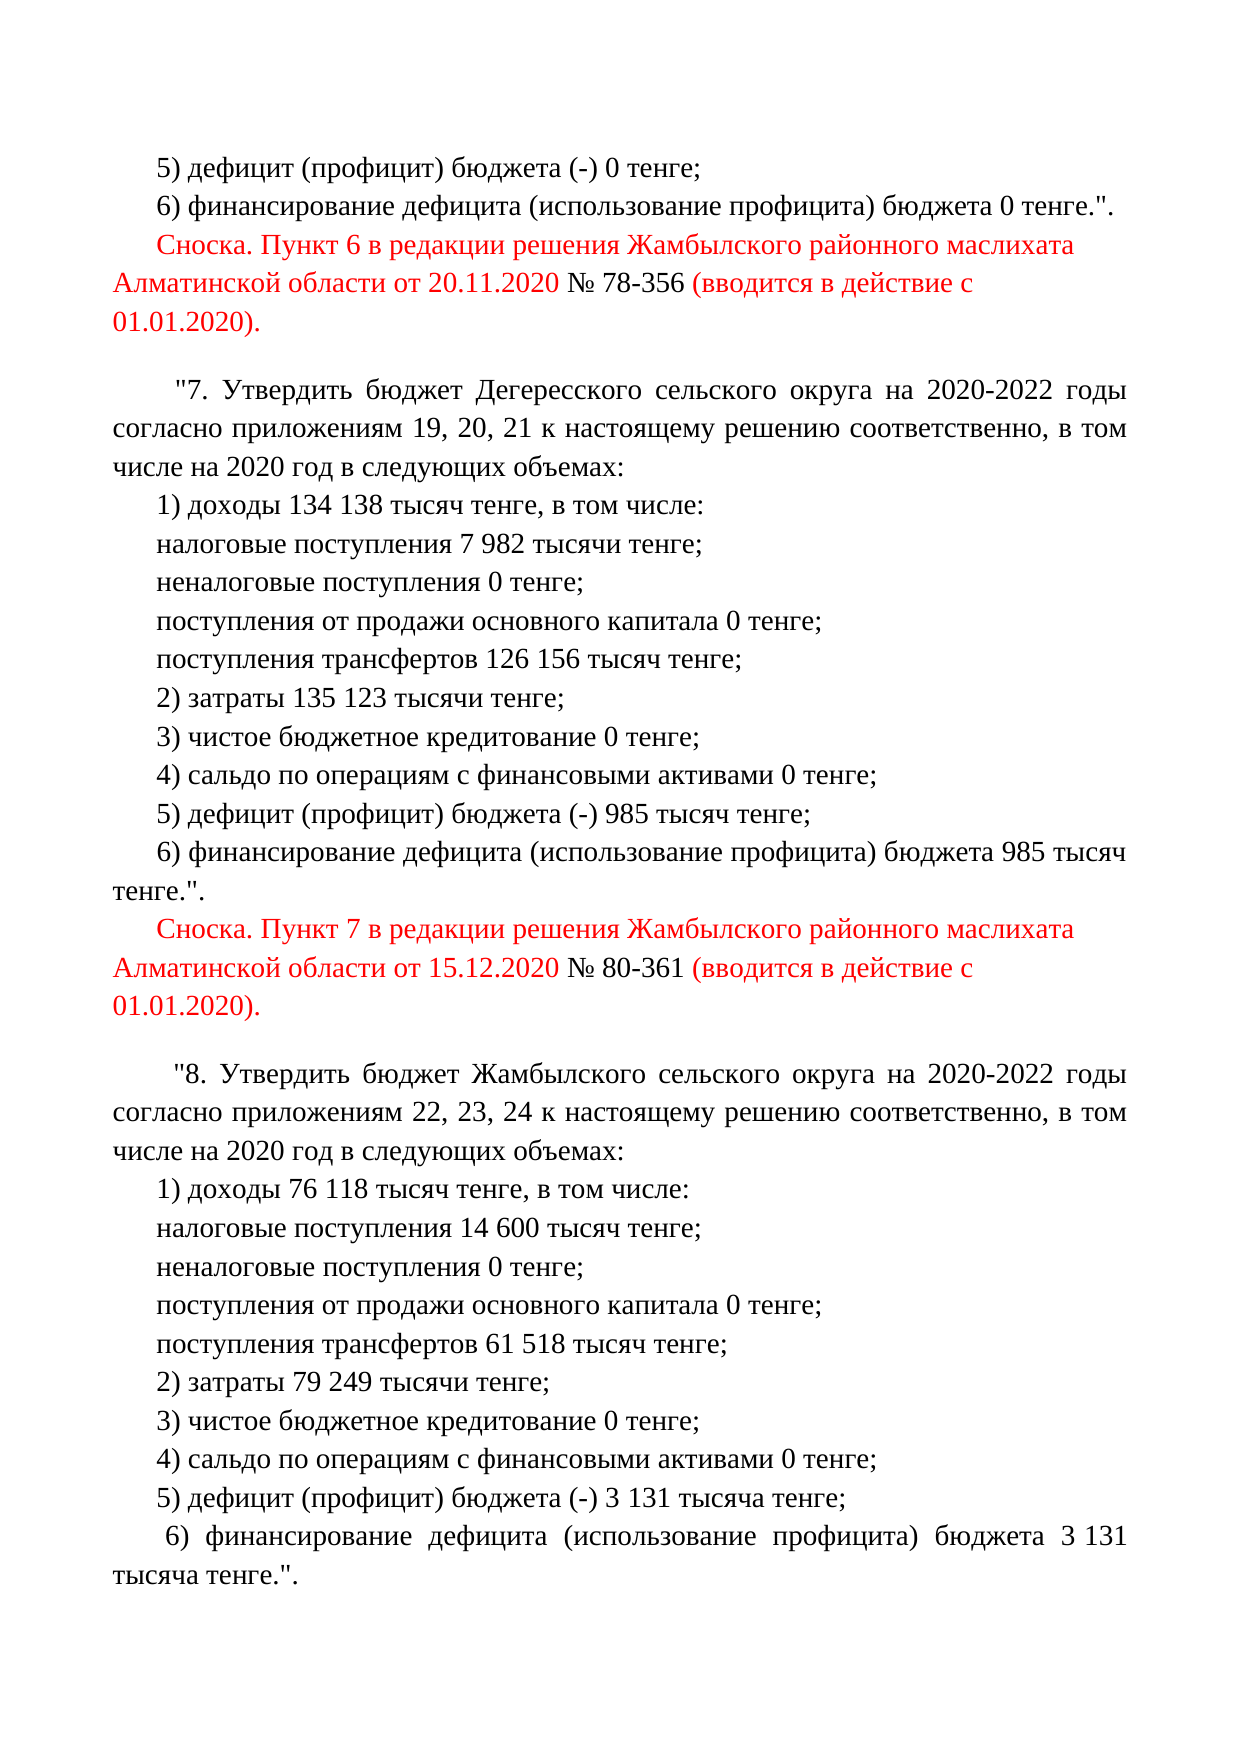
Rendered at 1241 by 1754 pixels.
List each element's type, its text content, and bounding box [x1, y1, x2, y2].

text 2) затраты 135 123 тысячи тенге; [112, 680, 1128, 714]
text 3) чистое бюджетное кредитование 0 тенге; [112, 1403, 1128, 1436]
text "7. Утвердить бюджет Дегересского сельского округа на 2020-2022 годы согласно приложениям 19, 20, 21 к настоящему решению соответственно, в том числе на 2020 год в следующих объемах: [112, 372, 1128, 482]
text 6) финансирование дефицита (использование профицита) бюджета 3 131 тысяча тенге.". [112, 1518, 1128, 1591]
text поступления трансфертов 61 518 тысяч тенге; [112, 1326, 1128, 1359]
text 1) доходы 76 118 тысяч тенге, в том числе: [112, 1172, 1128, 1205]
text поступления от продажи основного капитала 0 тенге; [112, 1287, 1128, 1321]
text налоговые поступления 7 982 тысячи тенге; [112, 526, 1128, 559]
text налоговые поступления 14 600 тысяч тенге; [112, 1210, 1128, 1244]
text 5) дефицит (профицит) бюджета (-) 3 131 тысяча тенге; [112, 1480, 1128, 1513]
text 2) затраты 79 249 тысячи тенге; [112, 1364, 1128, 1398]
text поступления от продажи основного капитала 0 тенге; [112, 603, 1128, 637]
text 5) дефицит (профицит) бюджета (-) 0 тенге; [112, 150, 1128, 183]
text 6) финансирование дефицита (использование профицита) бюджета 0 тенге.". [112, 188, 1128, 222]
text поступления трансфертов 126 156 тысяч тенге; [112, 642, 1128, 675]
text Сноска. Пункт 6 в редакции решения Жамбылского районного маслихата Алматинской области от 20.11.2020 № 78-356 (вводится в действие с 01.01.2020). [112, 227, 1128, 368]
text "8. Утвердить бюджет Жамбылского сельского округа на 2020-2022 годы согласно приложениям 22, 23, 24 к настоящему решению соответственно, в том числе на 2020 год в следующих объемах: [112, 1056, 1128, 1167]
text 4) сальдо по операциям с финансовыми активами 0 тенге; [112, 757, 1128, 791]
text неналоговые поступления 0 тенге; [112, 564, 1128, 598]
text неналоговые поступления 0 тенге; [112, 1249, 1128, 1282]
text 3) чистое бюджетное кредитование 0 тенге; [112, 719, 1128, 752]
text 4) сальдо по операциям с финансовыми активами 0 тенге; [112, 1441, 1128, 1475]
text Сноска. Пункт 7 в редакции решения Жамбылского районного маслихата Алматинской области от 15.12.2020 № 80-361 (вводится в действие с 01.01.2020). [112, 911, 1128, 1052]
text 1) доходы 134 138 тысяч тенге, в том числе: [112, 487, 1128, 521]
text 6) финансирование дефицита (использование профицита) бюджета 985 тысяч тенге.". [112, 834, 1128, 906]
text 5) дефицит (профицит) бюджета (-) 985 тысяч тенге; [112, 796, 1128, 829]
